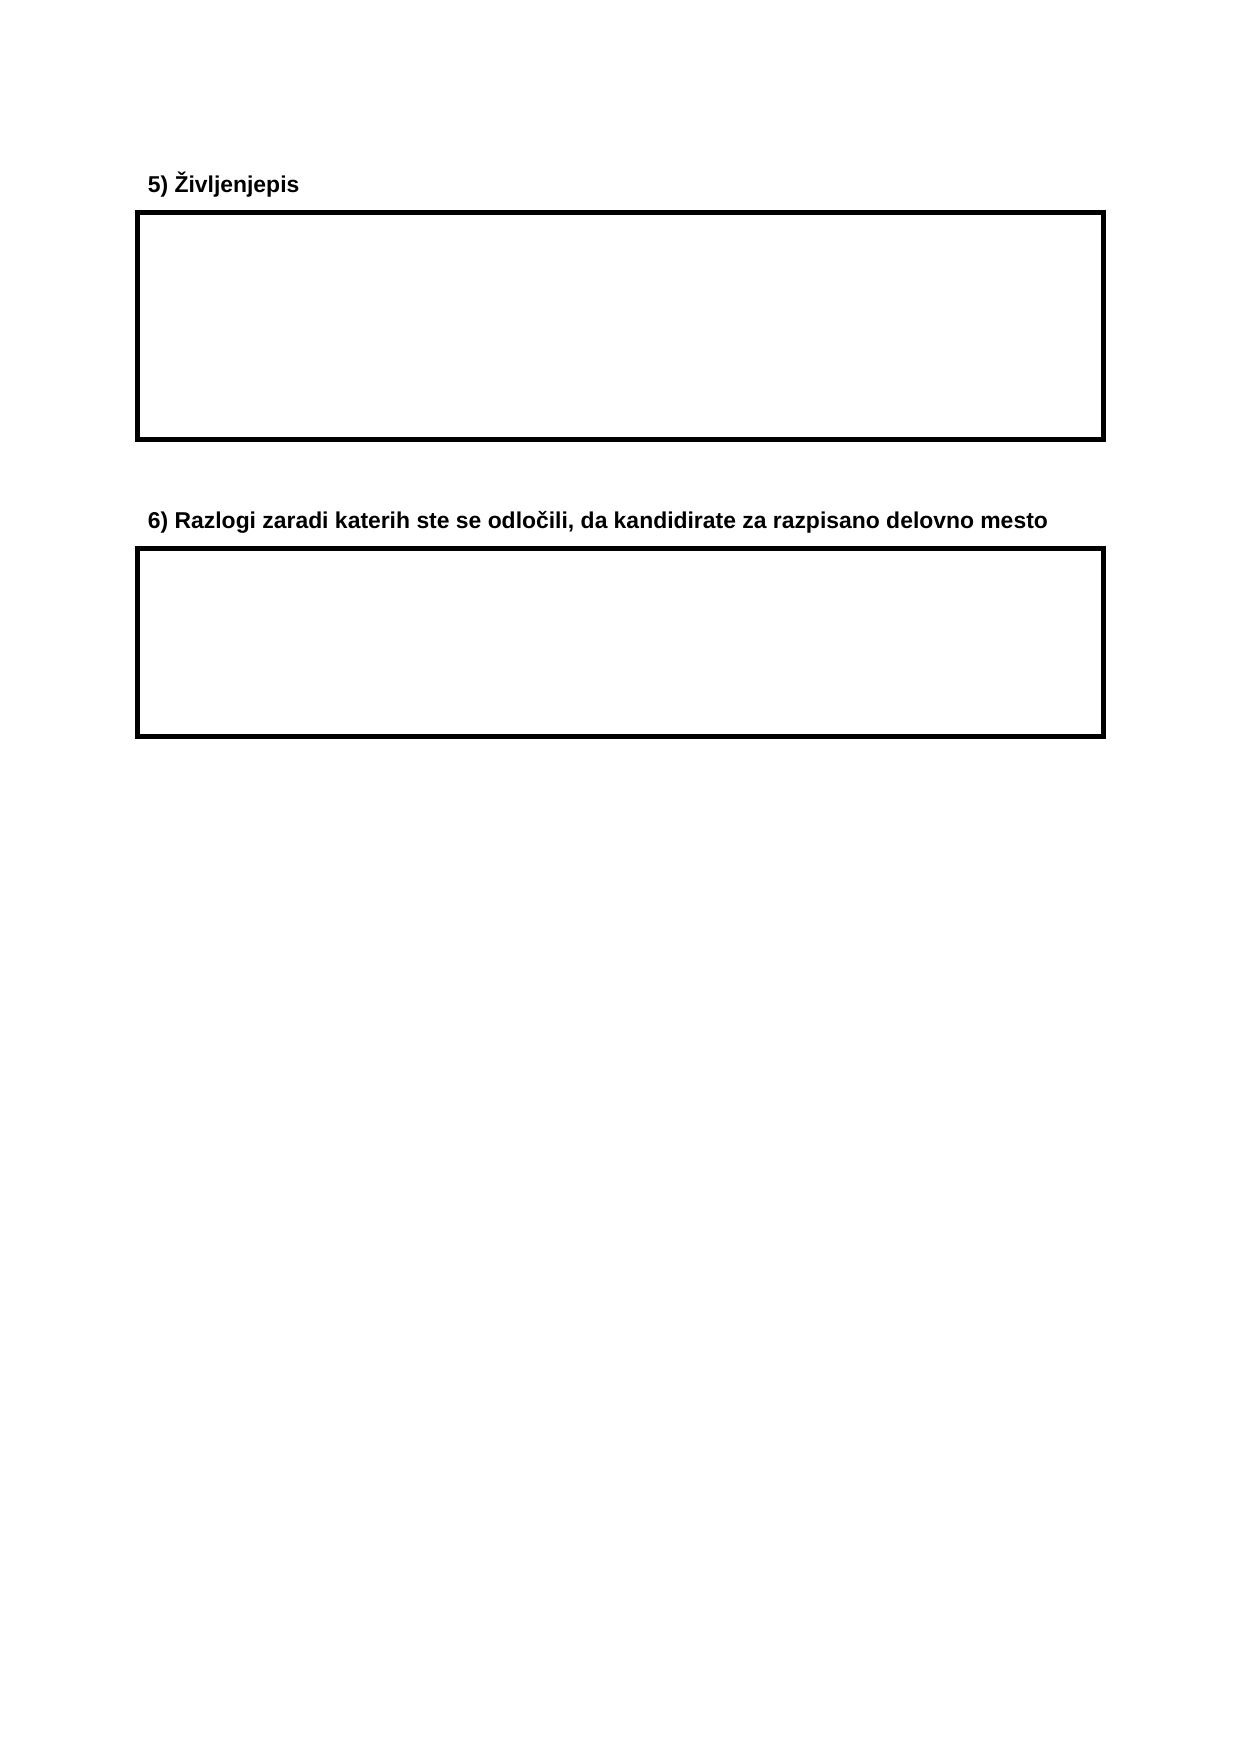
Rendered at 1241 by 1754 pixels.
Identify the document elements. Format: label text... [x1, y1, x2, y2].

text 6) Razlogi zaradi katerih ste se odločili, da kandidirate za razpisano delovno mesto [148, 507, 1078, 533]
text 5) Življenjepis [148, 171, 1078, 197]
